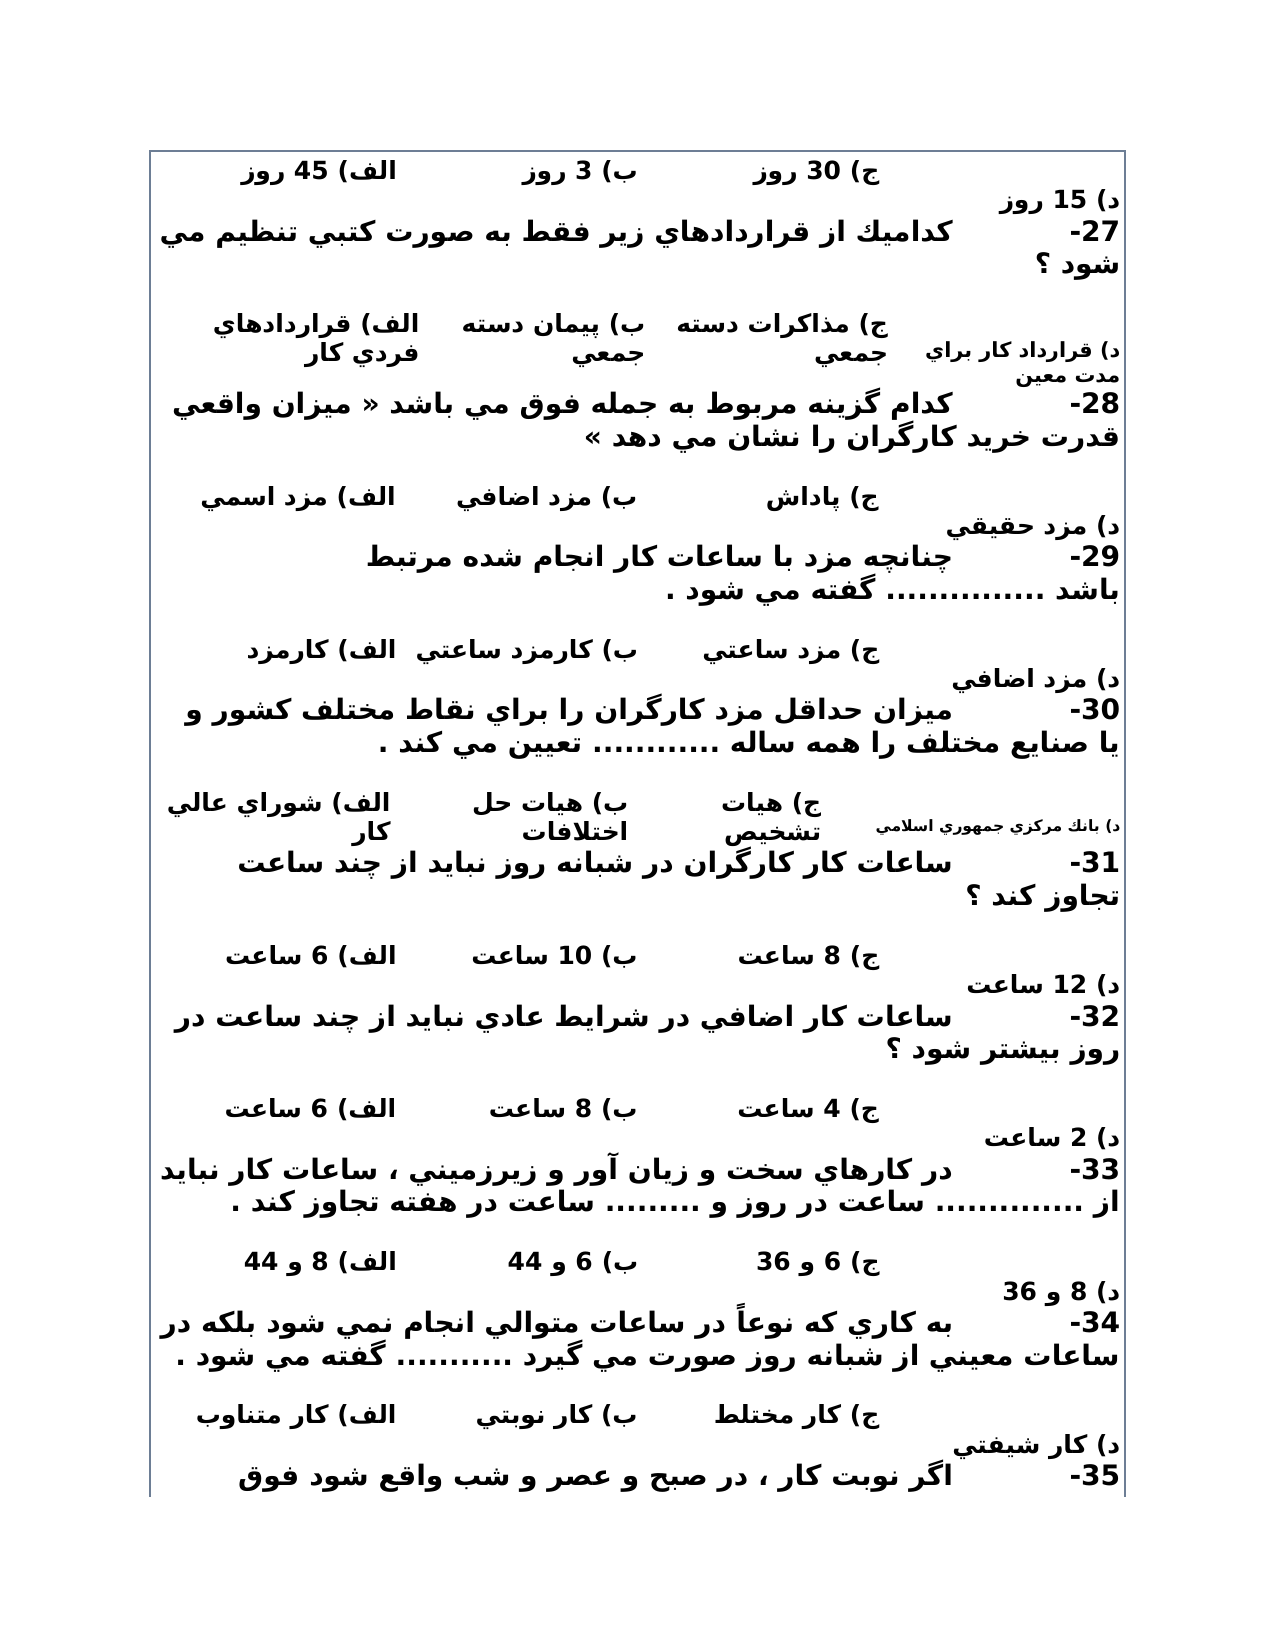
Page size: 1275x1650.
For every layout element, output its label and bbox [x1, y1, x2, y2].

table_cell [151, 152, 1124, 1497]
